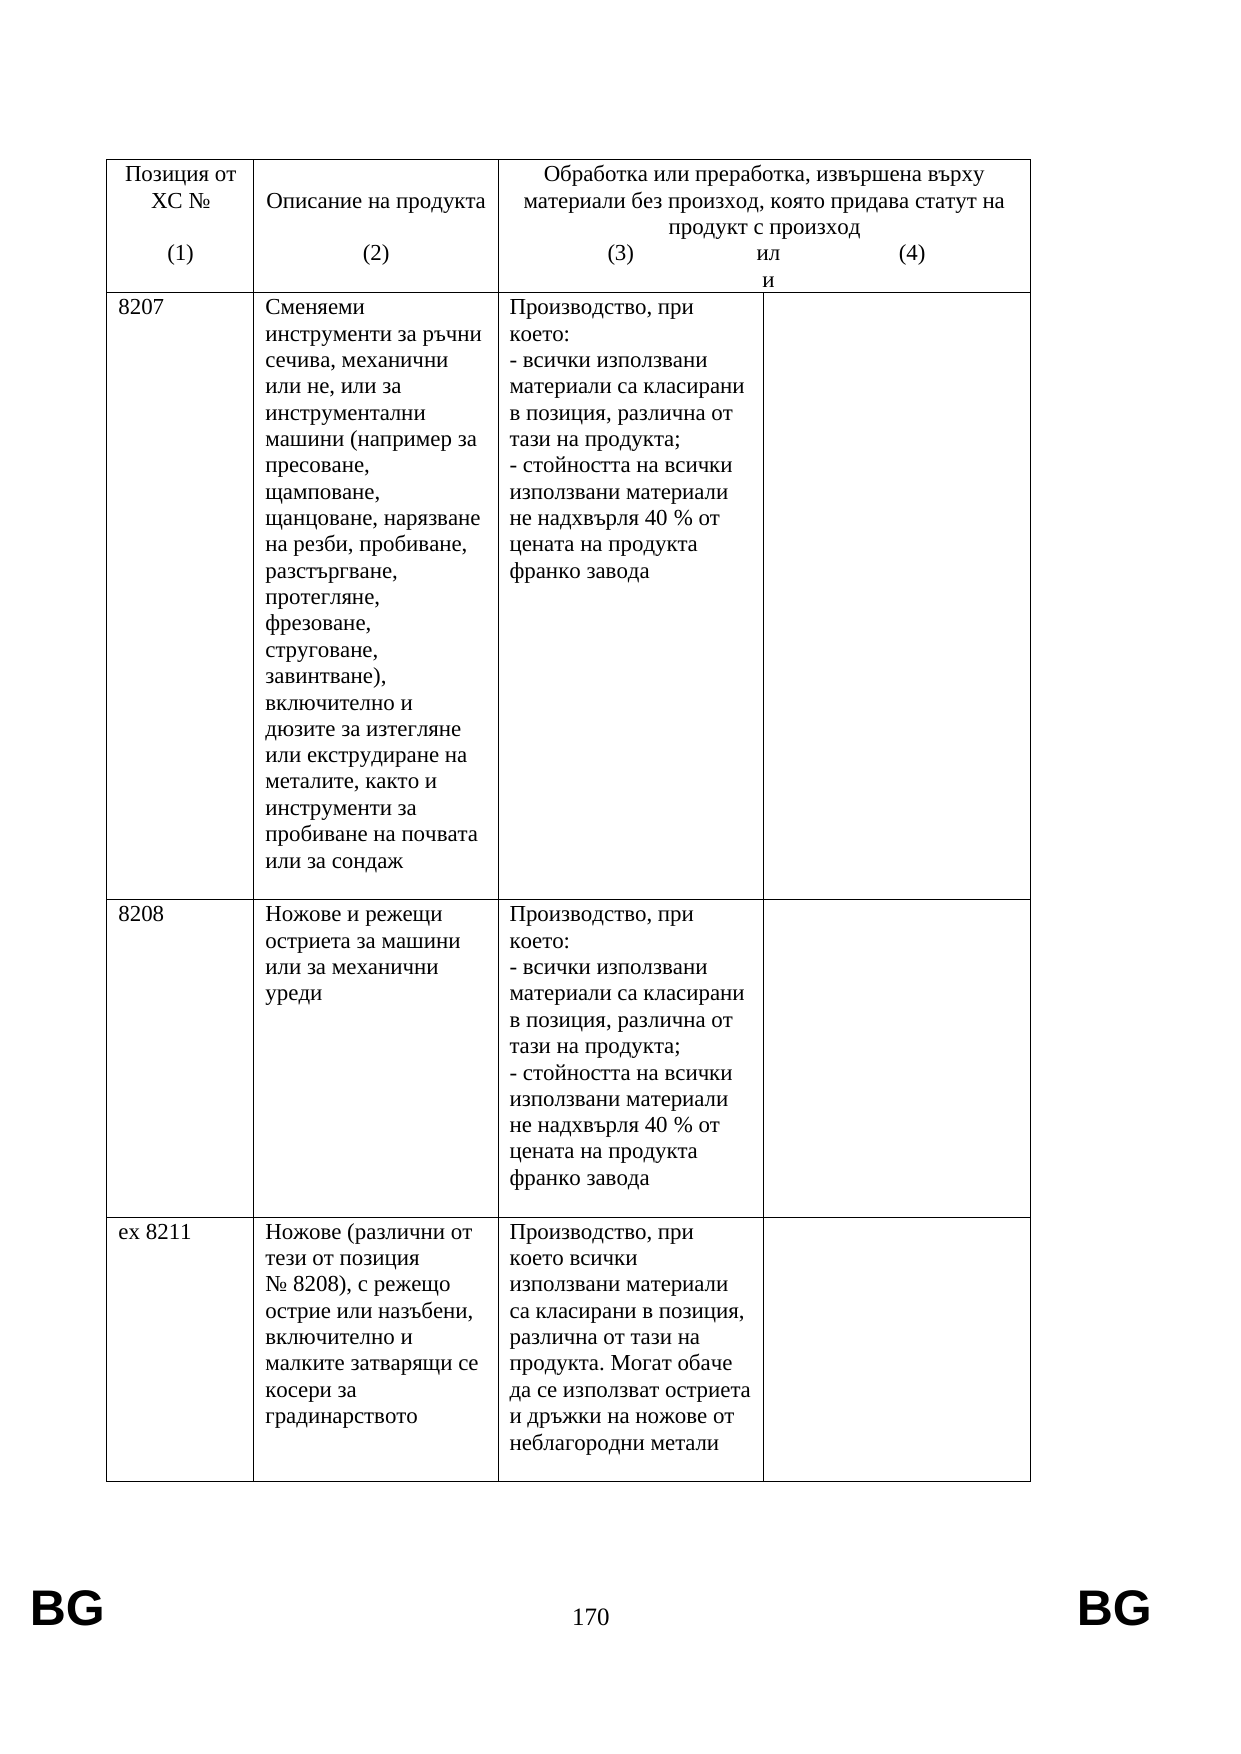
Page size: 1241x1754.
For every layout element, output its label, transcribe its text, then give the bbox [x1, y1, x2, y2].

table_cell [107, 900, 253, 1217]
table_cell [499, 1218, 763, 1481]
table_header Позиция от ХС № [107, 160, 253, 239]
table_cell (1) [107, 240, 253, 292]
table_cell или [743, 240, 793, 292]
table_cell (2) [254, 240, 498, 292]
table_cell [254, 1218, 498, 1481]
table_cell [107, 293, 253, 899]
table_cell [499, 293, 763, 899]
table_header Обработка или преработка, извършена върху материали без произход, която придава статут на продукт с произход [499, 160, 1030, 239]
table_cell (3) [499, 240, 743, 292]
table_header Описание на продукта [254, 160, 498, 239]
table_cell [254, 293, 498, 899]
table_cell (4) [793, 240, 1030, 292]
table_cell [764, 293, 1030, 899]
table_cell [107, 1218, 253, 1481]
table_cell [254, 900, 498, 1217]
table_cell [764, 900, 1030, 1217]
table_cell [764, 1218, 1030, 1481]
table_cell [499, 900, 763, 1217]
